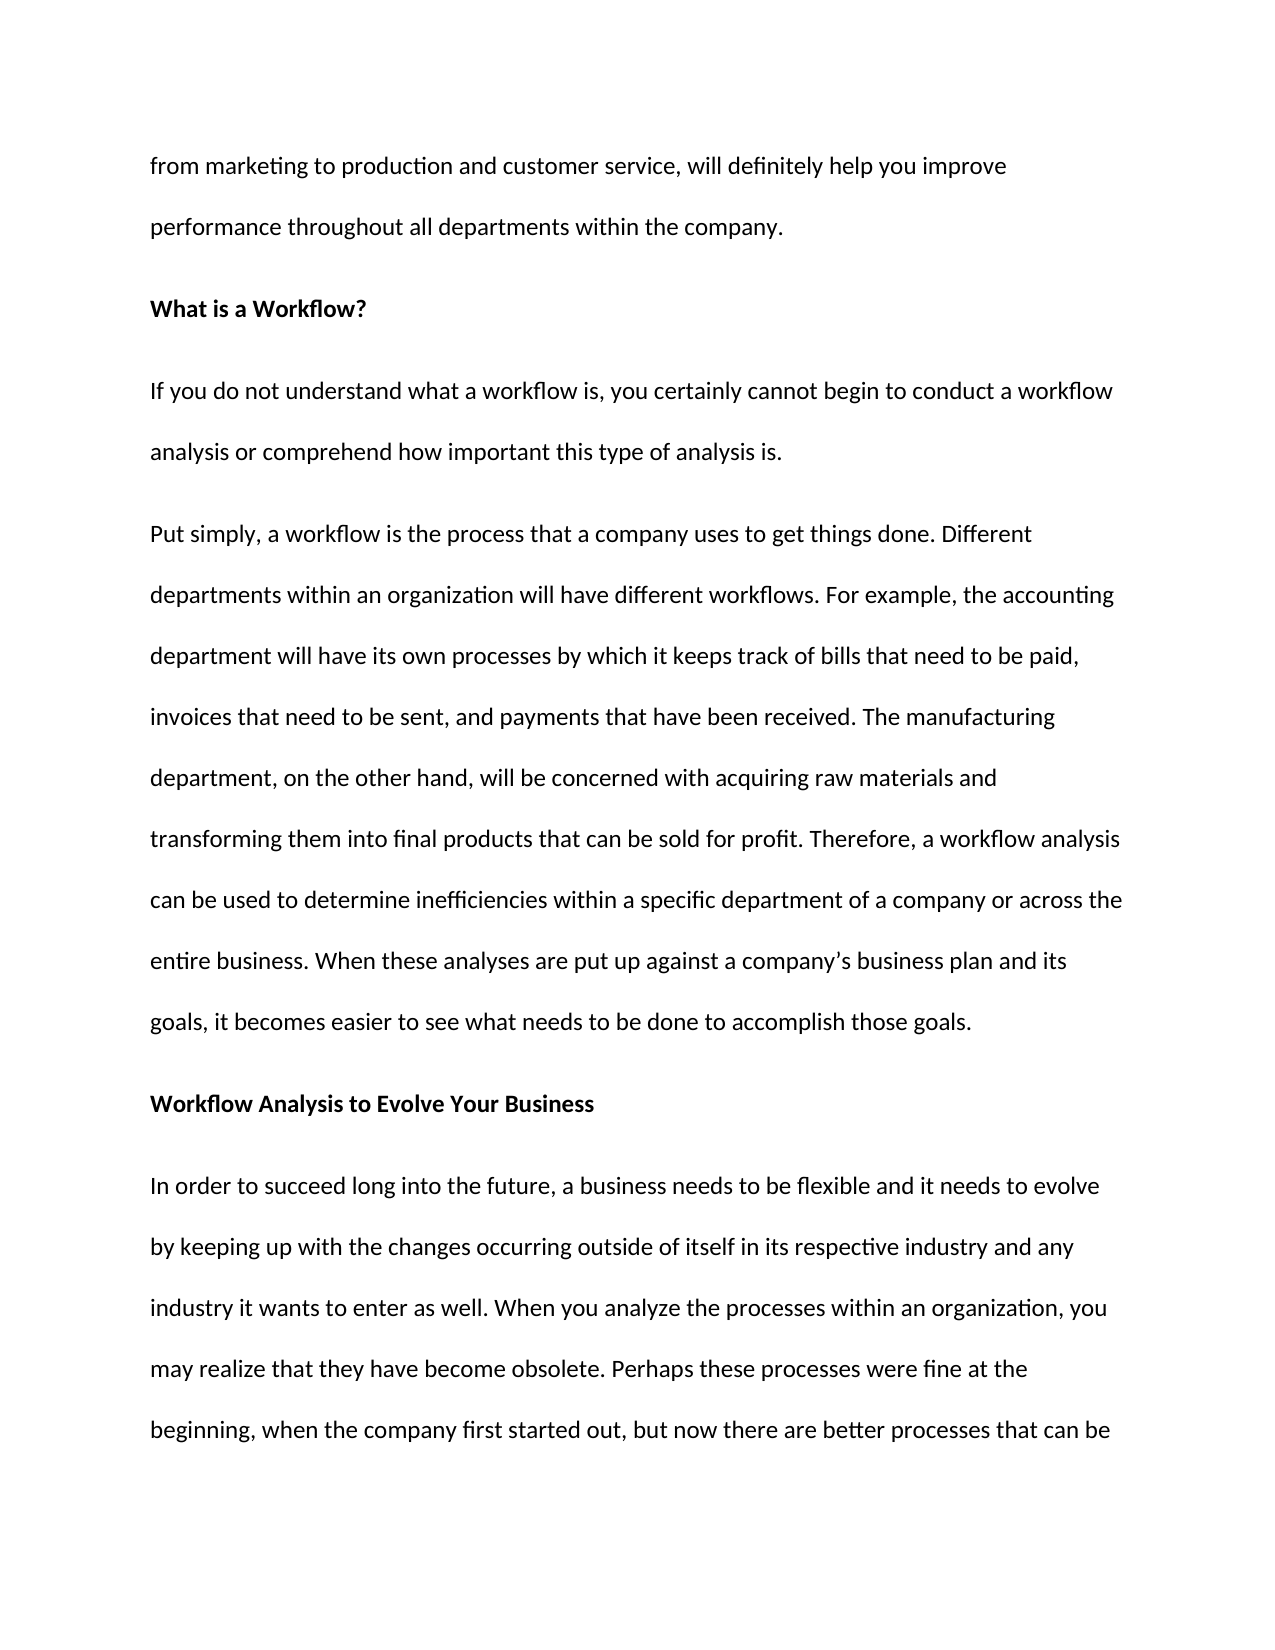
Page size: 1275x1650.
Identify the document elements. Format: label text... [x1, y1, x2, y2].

text Put simply, a workflow is the process that a company uses to get things done. Different departments within an organization will have different workflows. For example, the accounting department will have its own processes by which it keeps track of bills that need to be paid, invoices that need to be sent, and payments that have been received. The manufacturing department, on the other hand, will be concerned with acquiring raw materials and transforming them into final products that can be sold for profit. Therefore, a workflow analysis can be used to determine inefficiencies within a specific department of a company or across the entire business. When these analyses are put up against a company’s business plan and its goals, it becomes easier to see what needs to be done to accomplish those goals. [150, 518, 1125, 1037]
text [150, 1170, 1125, 1444]
text What is a Workflow? [150, 293, 1125, 323]
text If you do not understand what a workflow is, you certainly cannot begin to conduct a workflow analysis or comprehend how important this type of analysis is. [150, 375, 1125, 466]
text Workflow Analysis to Evolve Your Business [150, 1088, 1125, 1118]
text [150, 150, 1125, 242]
